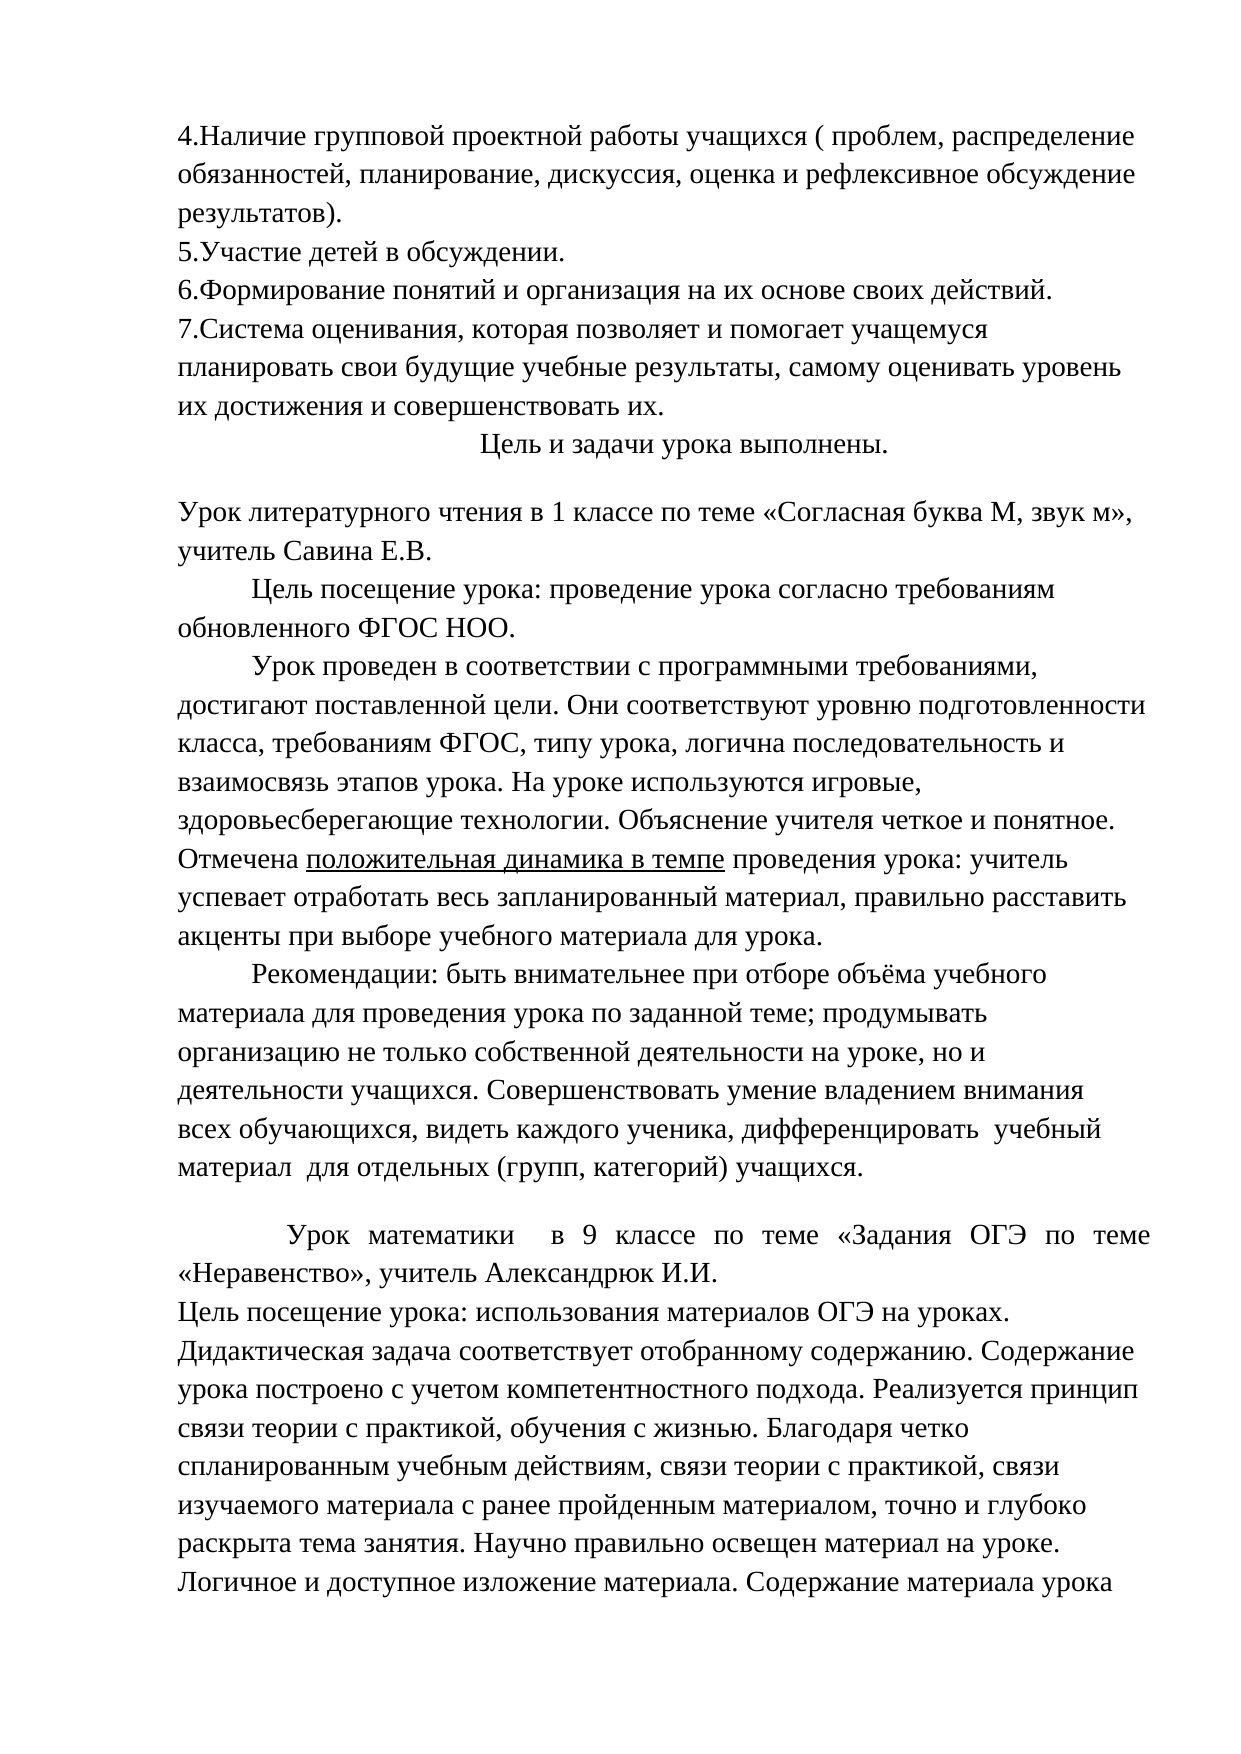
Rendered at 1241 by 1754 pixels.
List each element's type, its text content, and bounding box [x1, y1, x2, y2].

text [177, 118, 1152, 460]
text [177, 1294, 1152, 1597]
text Урок литературного чтения в 1 классе по теме «Согласная буква М, звук м», учитель Савина Е.В. Цель посещение урока: проведение урока согласно требованиям обновленного ФГОС НОО. Урок проведен в соответствии с программными требованиями, достигают поставленной цели. Они соответствуют уровню подготовленности класса, требованиям ФГОС, типу урока, логична последовательность и взаимосвязь этапов урока. На уроке используются игровые, здоровьесберегающие технологии. Объяснение учителя четкое и понятное. Отмечена положительная динамика в темпе проведения урока: учитель успевает отработать весь запланированный материал, правильно расставить акценты при выборе учебного материала для урока. Рекомендации: быть внимательнее при отборе объёма учебного материала для проведения урока по заданной теме; продумывать организацию не только собственной деятельности на уроке, но и деятельности учащихся. Совершенствовать умение владением внимания всех обучающихся, видеть каждого ученика, дифференцировать учебный материал для отдельных (групп, категорий) учащихся. [177, 494, 1152, 1183]
text Урок математики в 9 классе по теме «Задания ОГЭ по теме «Неравенство», учитель Александрюк И.И. [177, 1217, 1152, 1289]
